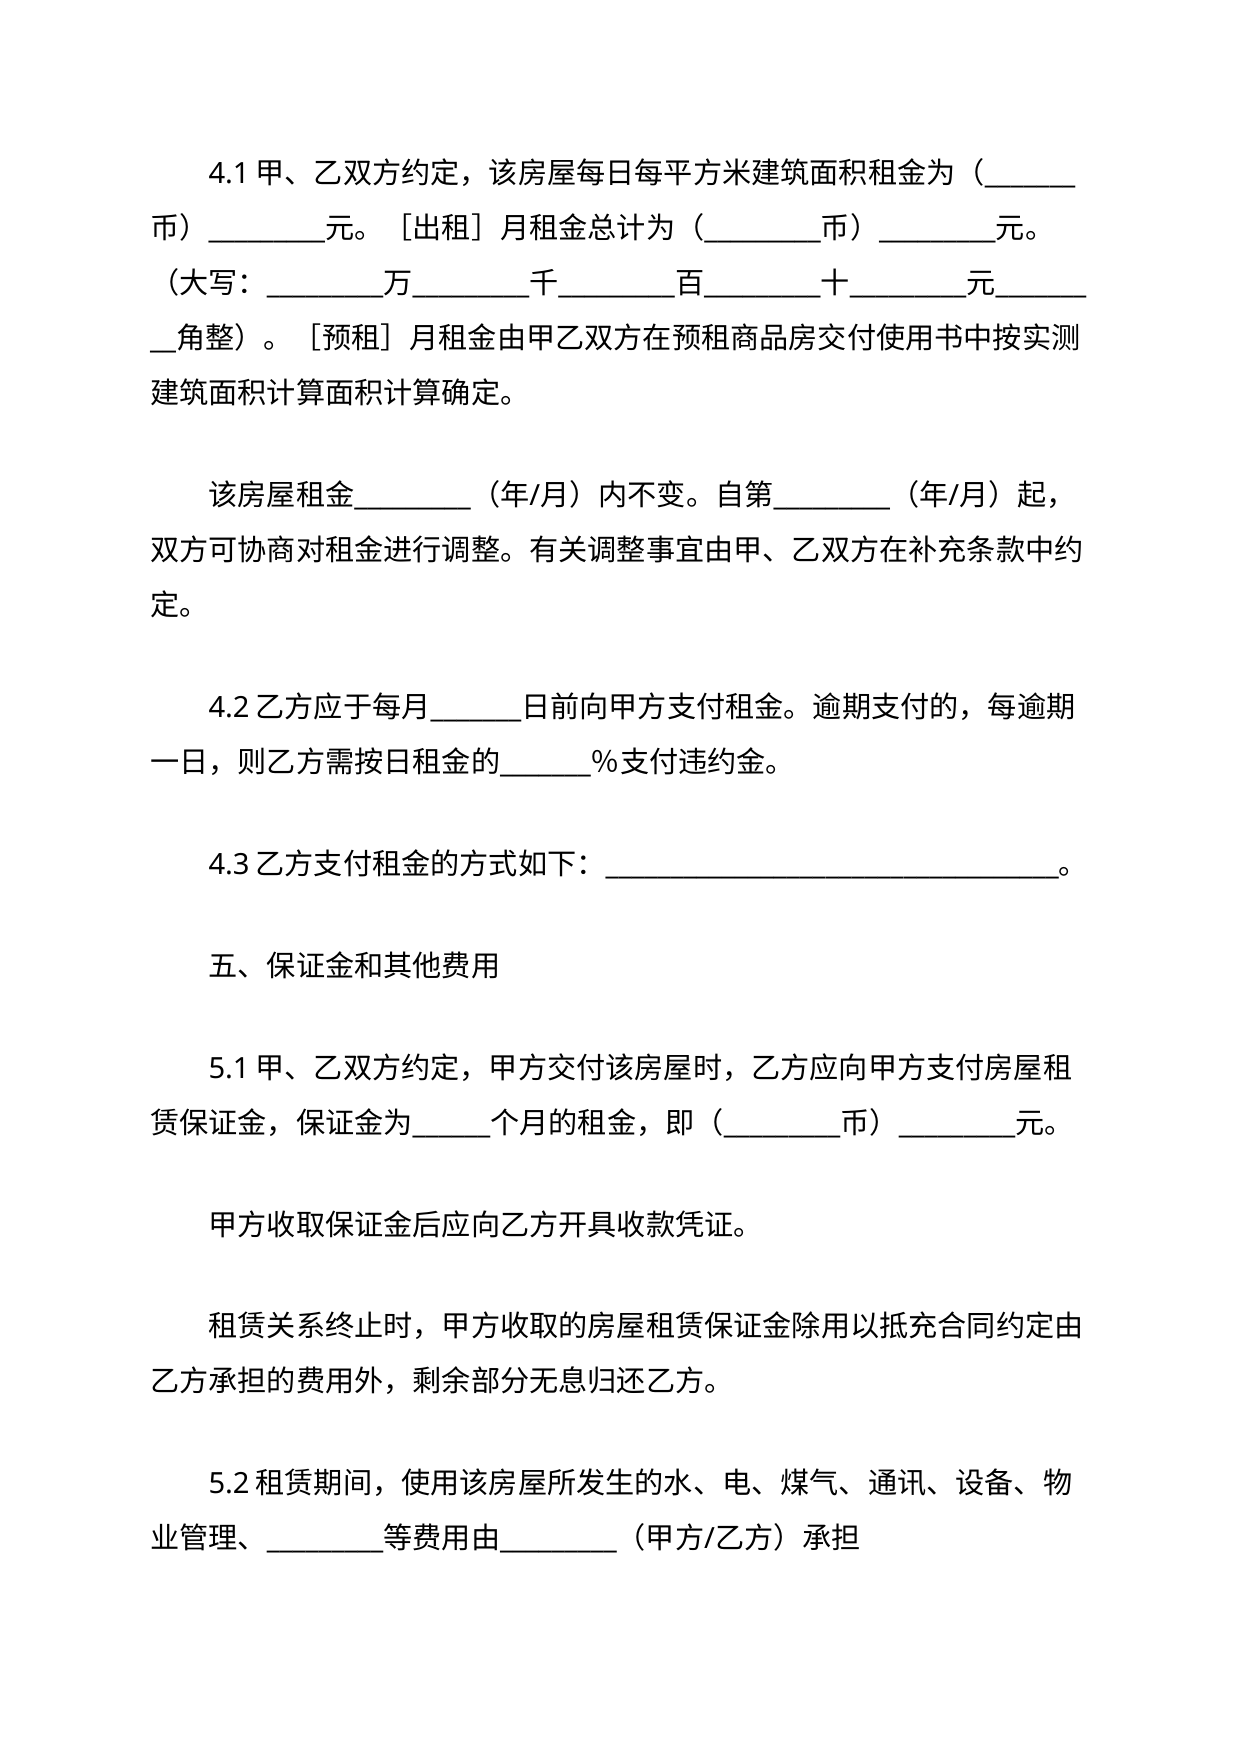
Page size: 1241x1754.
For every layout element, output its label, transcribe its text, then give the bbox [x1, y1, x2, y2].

text 5.2租赁期间，使用该房屋所发生的水、电、煤气、通讯、设备、物业管理、_________等费用由_________（甲方/乙方）承担 [150, 1459, 1090, 1557]
text 5.1甲、乙双方约定，甲方交付该房屋时，乙方应向甲方支付房屋租赁保证金，保证金为______个月的租金，即（_________币）_________元。 [150, 1044, 1090, 1142]
text 五、保证金和其他费用 [150, 942, 1090, 985]
text 4.2乙方应于每月_______日前向甲方支付租金。逾期支付的，每逾期一日，则乙方需按日租金的_______％支付违约金。 [150, 683, 1090, 781]
text 租赁关系终止时，甲方收取的房屋租赁保证金除用以抵充合同约定由乙方承担的费用外，剩余部分无息归还乙方。 [150, 1303, 1090, 1400]
text 4.1甲、乙双方约定，该房屋每日每平方米建筑面积租金为（_______币）_________元。［出租］月租金总计为（_________币）_________元。（大写：_________万_________千_________百_________十_________元_________角整）。［预租］月租金由甲乙双方在预租商品房交付使用书中按实测建筑面积计算面积计算确定。 [150, 150, 1090, 412]
text 甲方收取保证金后应向乙方开具收款凭证。 [150, 1201, 1090, 1243]
text 4.3乙方支付租金的方式如下：___________________________________。 [150, 840, 1090, 883]
text 该房屋租金_________（年/月）内不变。自第_________（年/月）起，双方可协商对租金进行调整。有关调整事宜由甲、乙双方在补充条款中约定。 [150, 472, 1090, 624]
